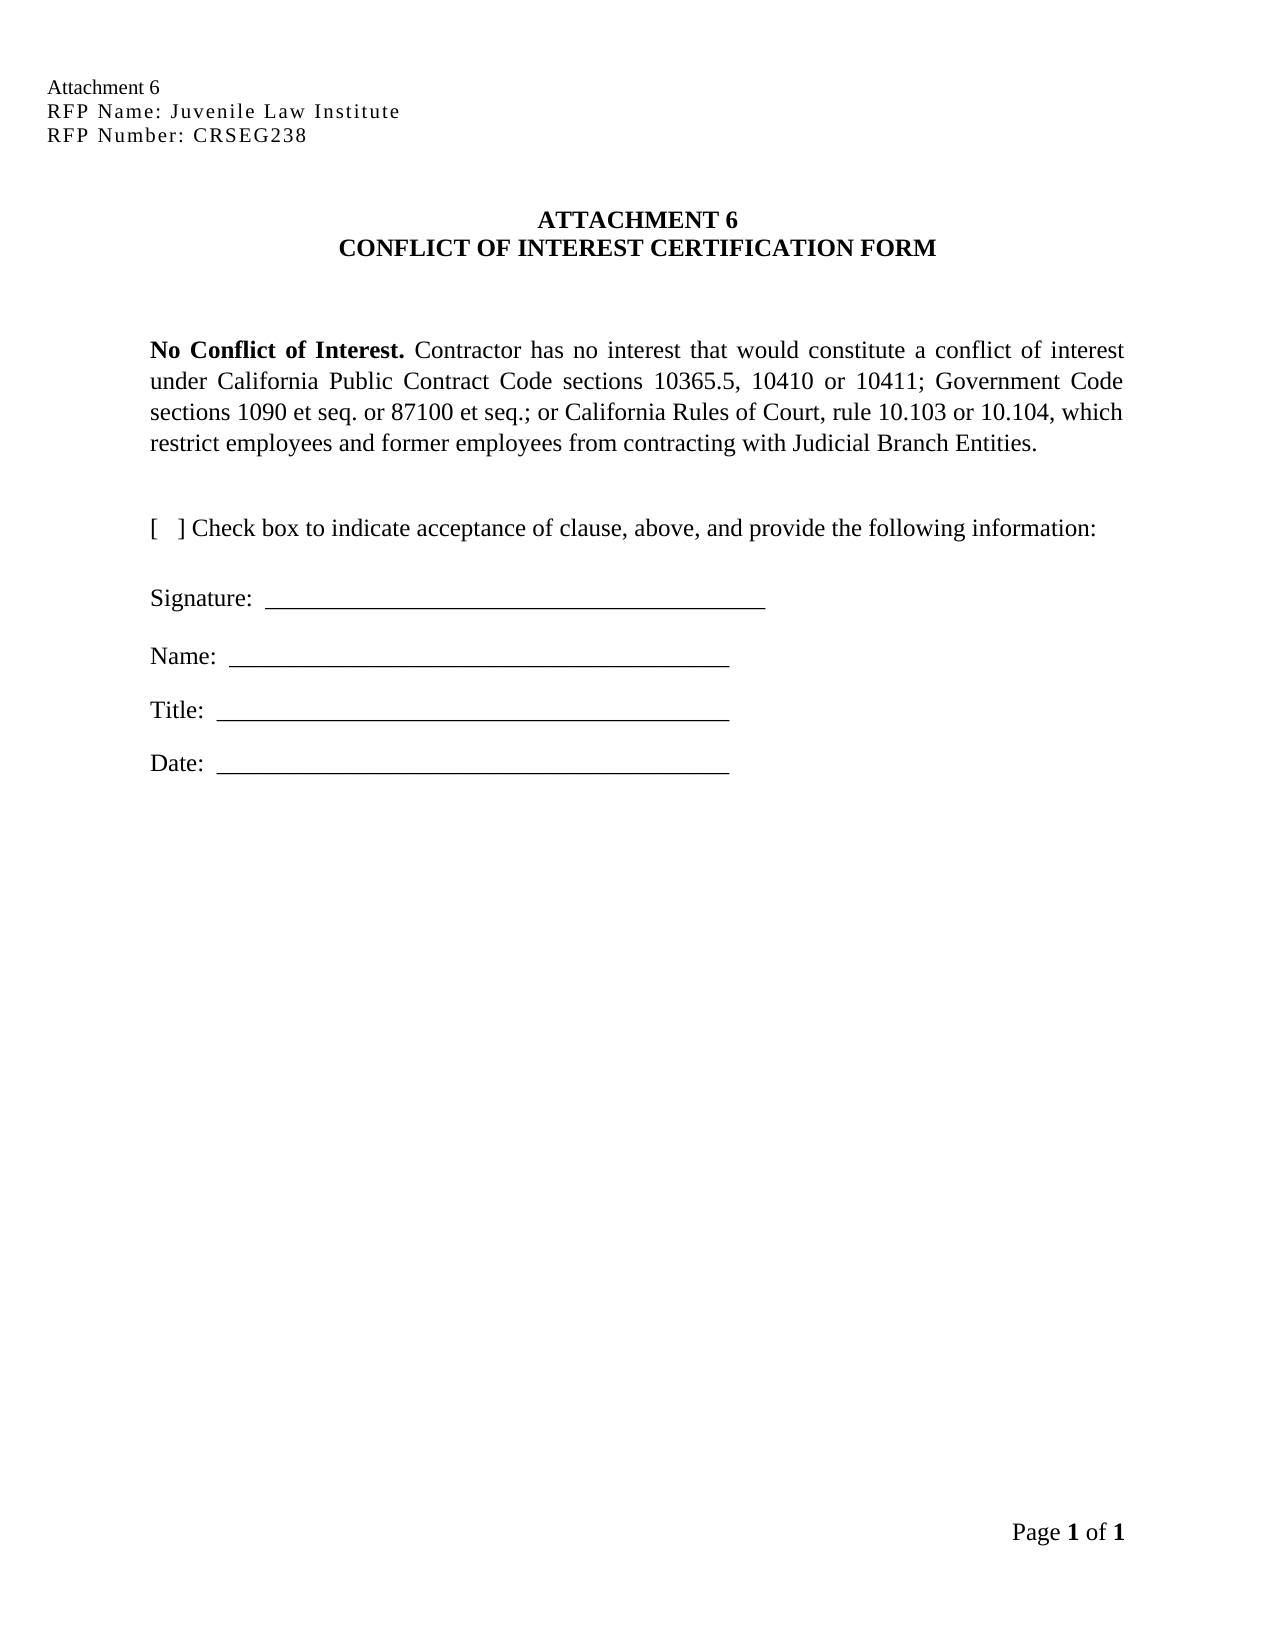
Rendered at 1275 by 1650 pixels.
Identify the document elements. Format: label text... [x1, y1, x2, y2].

subtitle Title: _________________________________________ [150, 695, 1125, 723]
text No Conflict of Interest. Contractor has no interest that would constitute a conflict of interest under California Public Contract Code sections 10365.5, 10410 or 10411; Government Code sections 1090 et seq. or 87100 et seq.; or California Rules of Court, rule 10.103 or 10.104, which restrict employees and former employees from contracting with Judicial Branch Entities. [150, 332, 1125, 457]
subtitle Date: _________________________________________ [150, 748, 1125, 777]
text Name: ________________________________________ [150, 641, 1144, 670]
text Signature: ________________________________________ [150, 583, 1144, 612]
text [ ] Check box to indicate acceptance of clause, above, and provide the following information: [150, 513, 1125, 542]
text ATTACHMENT 6 [150, 205, 1125, 233]
text CONFLICT OF INTEREST CERTIFICATION FORM [150, 233, 1125, 262]
